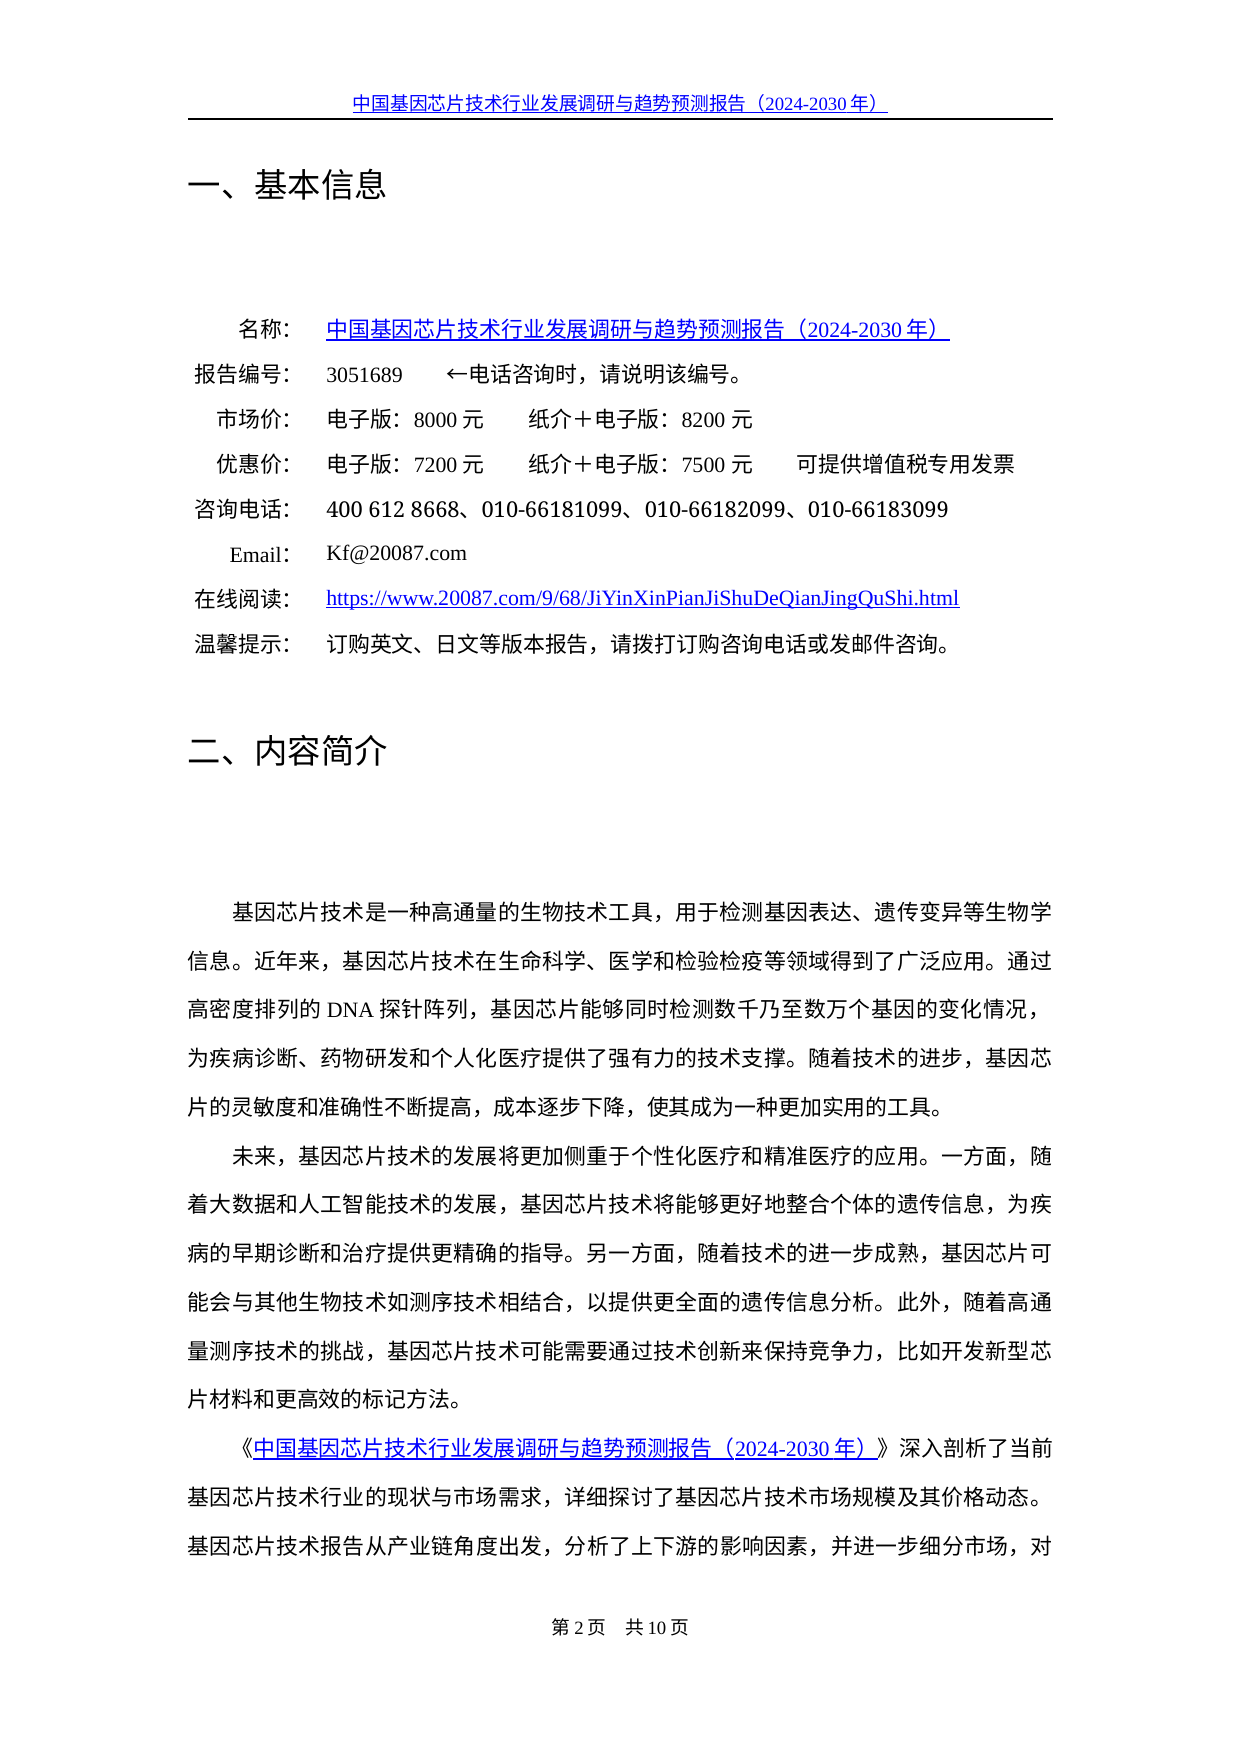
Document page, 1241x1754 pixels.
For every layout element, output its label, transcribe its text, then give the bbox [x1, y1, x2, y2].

table_cell 在线阅读： [167, 582, 315, 627]
title 一、基本信息 [187, 150, 1053, 215]
table_cell 电子版：8000 元 纸介＋电子版：8200 元 [315, 402, 1073, 447]
table_cell Kf@20087.com [315, 537, 1073, 582]
table_cell 报告编号： [167, 357, 315, 402]
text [187, 894, 1053, 1561]
table_cell 咨询电话： [167, 492, 315, 537]
table_header 名称： [167, 312, 315, 357]
table_header 中国基因芯片技术行业发展调研与趋势预测报告（2024-2030年） [315, 312, 1073, 357]
table_cell Email： [167, 537, 315, 582]
table_cell 400 612 8668、010-66181099、010-66182099、010-66183099 [315, 492, 1073, 537]
table_cell 市场价： [167, 402, 315, 447]
table_cell 温馨提示： [167, 627, 315, 672]
table_cell 订购英文、日文等版本报告，请拨打订购咨询电话或发邮件咨询。 [315, 627, 1073, 672]
table_cell 3051689 ←电话咨询时，请说明该编号。 [315, 357, 1073, 402]
table_cell 优惠价： [167, 447, 315, 492]
title 二、内容简介 [187, 717, 1053, 782]
table_cell 电子版：7200 元 纸介＋电子版：7500 元 可提供增值税专用发票 [315, 447, 1073, 492]
table_cell [315, 582, 1073, 627]
